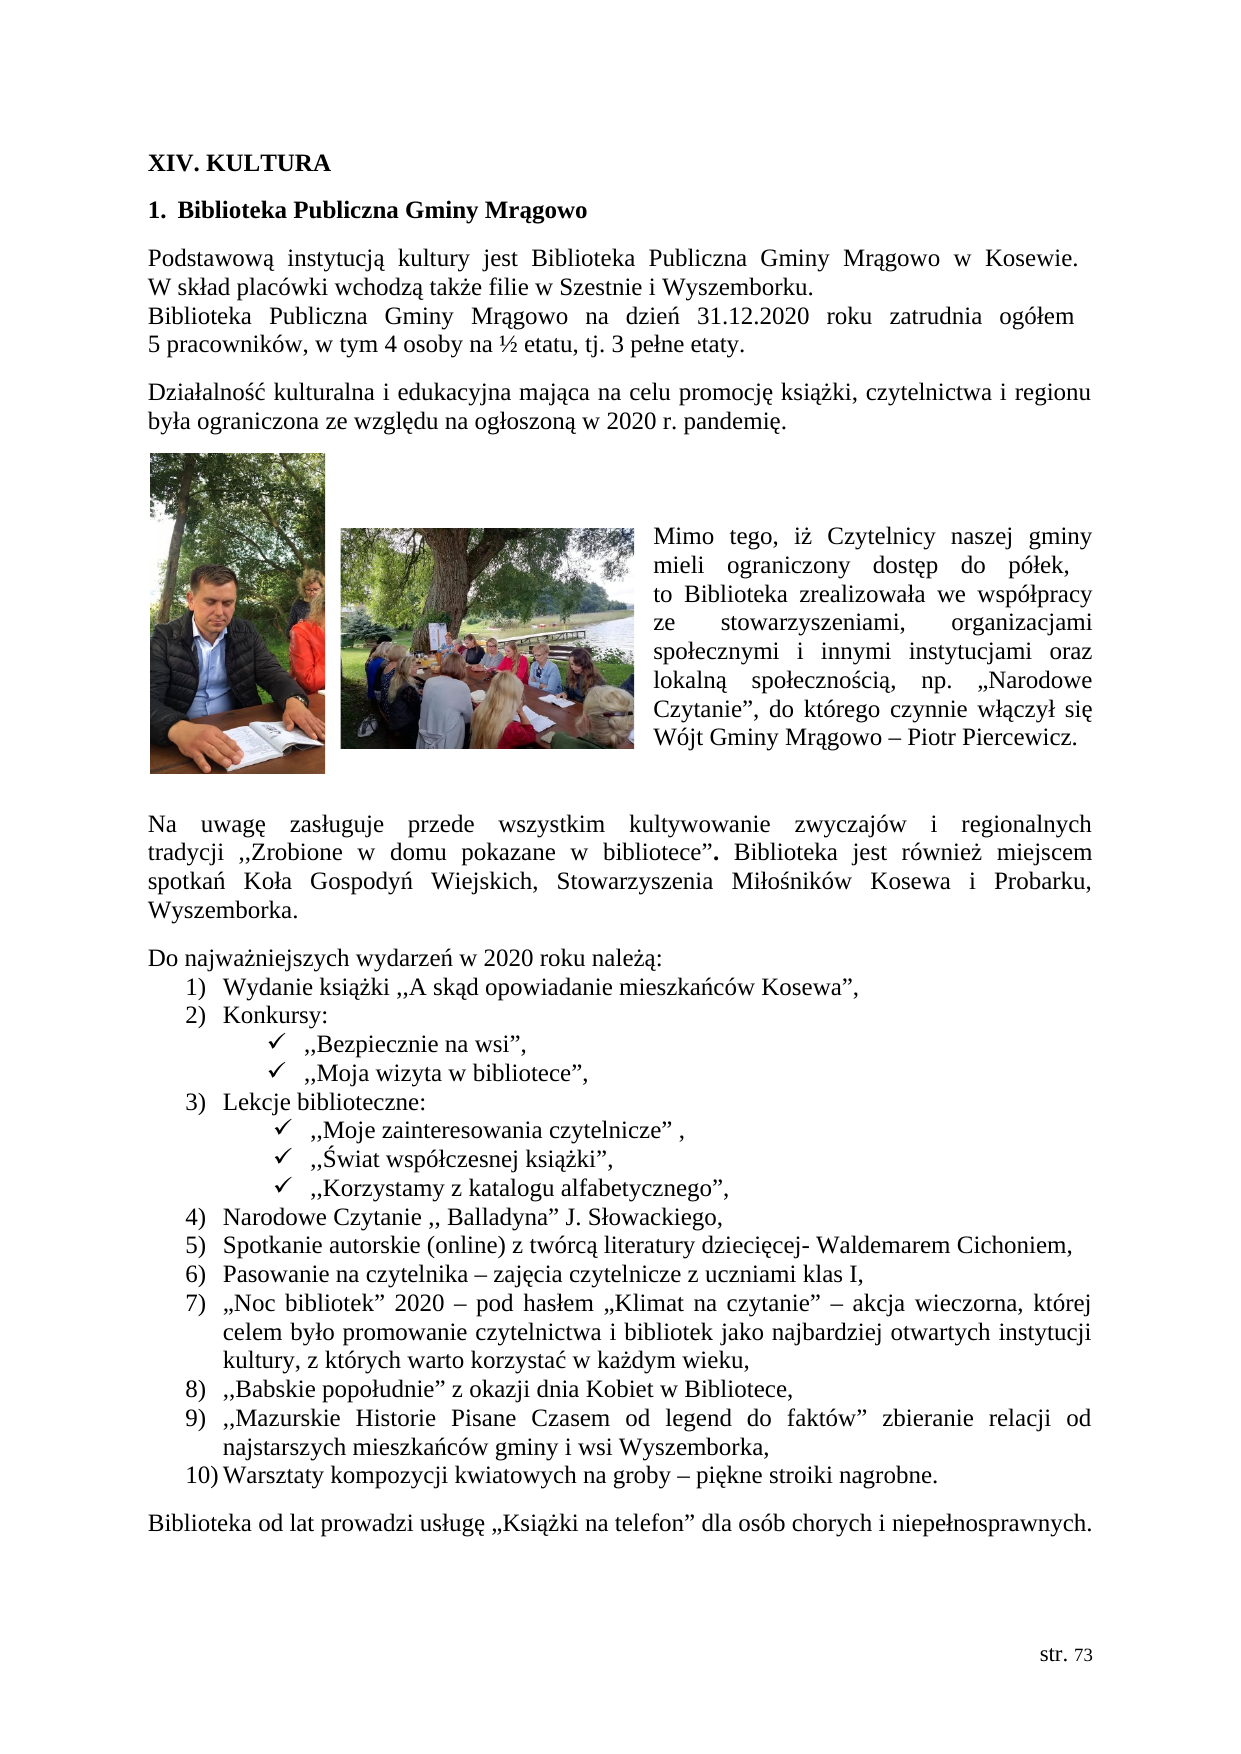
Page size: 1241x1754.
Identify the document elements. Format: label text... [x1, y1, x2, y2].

list Biblioteka Publiczna Gminy Mrągowo [148, 195, 1093, 224]
list ,,Moje zainteresowania czytelnicze” , [273, 1115, 1093, 1144]
text Do najważniejszych wydarzeń w 2020 roku należą: [148, 943, 1093, 972]
list ,,Świat współczesnej książki”, [273, 1144, 1093, 1173]
picture [340, 528, 635, 749]
list Warsztaty kompozycji kwiatowych na groby – piękne stroiki nagrobne. [185, 1460, 1093, 1489]
text Biblioteka Publiczna Gminy Mrągowo na dzień 31.12.2020 roku zatrudnia ogółem 5 pracowników, w tym 4 osoby na ½ etatu, tj. 3 pełne etaty. [148, 301, 1093, 358]
text Na uwagę zasługuje przede wszystkim kultywowanie zwyczajów i regionalnych tradycji ,,Zrobione w domu pokazane w bibliotece”. Biblioteka jest również miejscem spotkań Koła Gospodyń Wiejskich, Stowarzyszenia Miłośników Kosewa i Probarku, Wyszemborka. [148, 809, 1093, 924]
picture [150, 453, 325, 774]
text Podstawową instytucją kultury jest Biblioteka Publiczna Gminy Mrągowo w Kosewie. W skład placówki wchodzą także filie w Szestnie i Wyszemborku. [148, 243, 1093, 301]
text XIV. KULTURA [148, 148, 1093, 176]
list Spotkanie autorskie (online) z twórcą literatury dziecięcej- Waldemarem Cichoniem, [185, 1230, 1093, 1259]
list Wydanie książki ,,A skąd opowiadanie mieszkańców Kosewa”, [185, 972, 1093, 1000]
text Biblioteka od lat prowadzi usługę „Książki na telefon” dla osób chorych i niepełnosprawnych. [148, 1508, 1093, 1537]
list ,,Mazurskie Historie Pisane Czasem od legend do faktów” zbieranie relacji od najstarszych mieszkańców gminy i wsi Wyszemborka, [185, 1403, 1093, 1460]
text Działalność kulturalna i edukacyjna mająca na celu promocję książki, czytelnictwa i regionu była ograniczona ze względu na ogłoszoną w 2020 r. pandemię. [148, 377, 1093, 435]
list ,,Babskie popołudnie” z okazji dnia Kobiet w Bibliotece, [185, 1374, 1093, 1403]
list Konkursy: [185, 1000, 1093, 1029]
list Lekcje biblioteczne: [185, 1087, 1093, 1115]
list ,,Bezpiecznie na wsi”, [266, 1029, 1093, 1058]
list Pasowanie na czytelnika – zajęcia czytelnicze z uczniami klas I, [185, 1259, 1093, 1288]
list „Noc bibliotek” 2020 – pod hasłem „Klimat na czytanie” – akcja wieczorna, której celem było promowanie czytelnictwa i bibliotek jako najbardziej otwartych instytucji kultury, z których warto korzystać w każdym wieku, [185, 1288, 1093, 1374]
list Narodowe Czytanie ,, Balladyna” J. Słowackiego, [185, 1202, 1093, 1230]
list ,,Moja wizyta w bibliotece”, [266, 1058, 1093, 1087]
list ,,Korzystamy z katalogu alfabetycznego”, [273, 1173, 1093, 1202]
